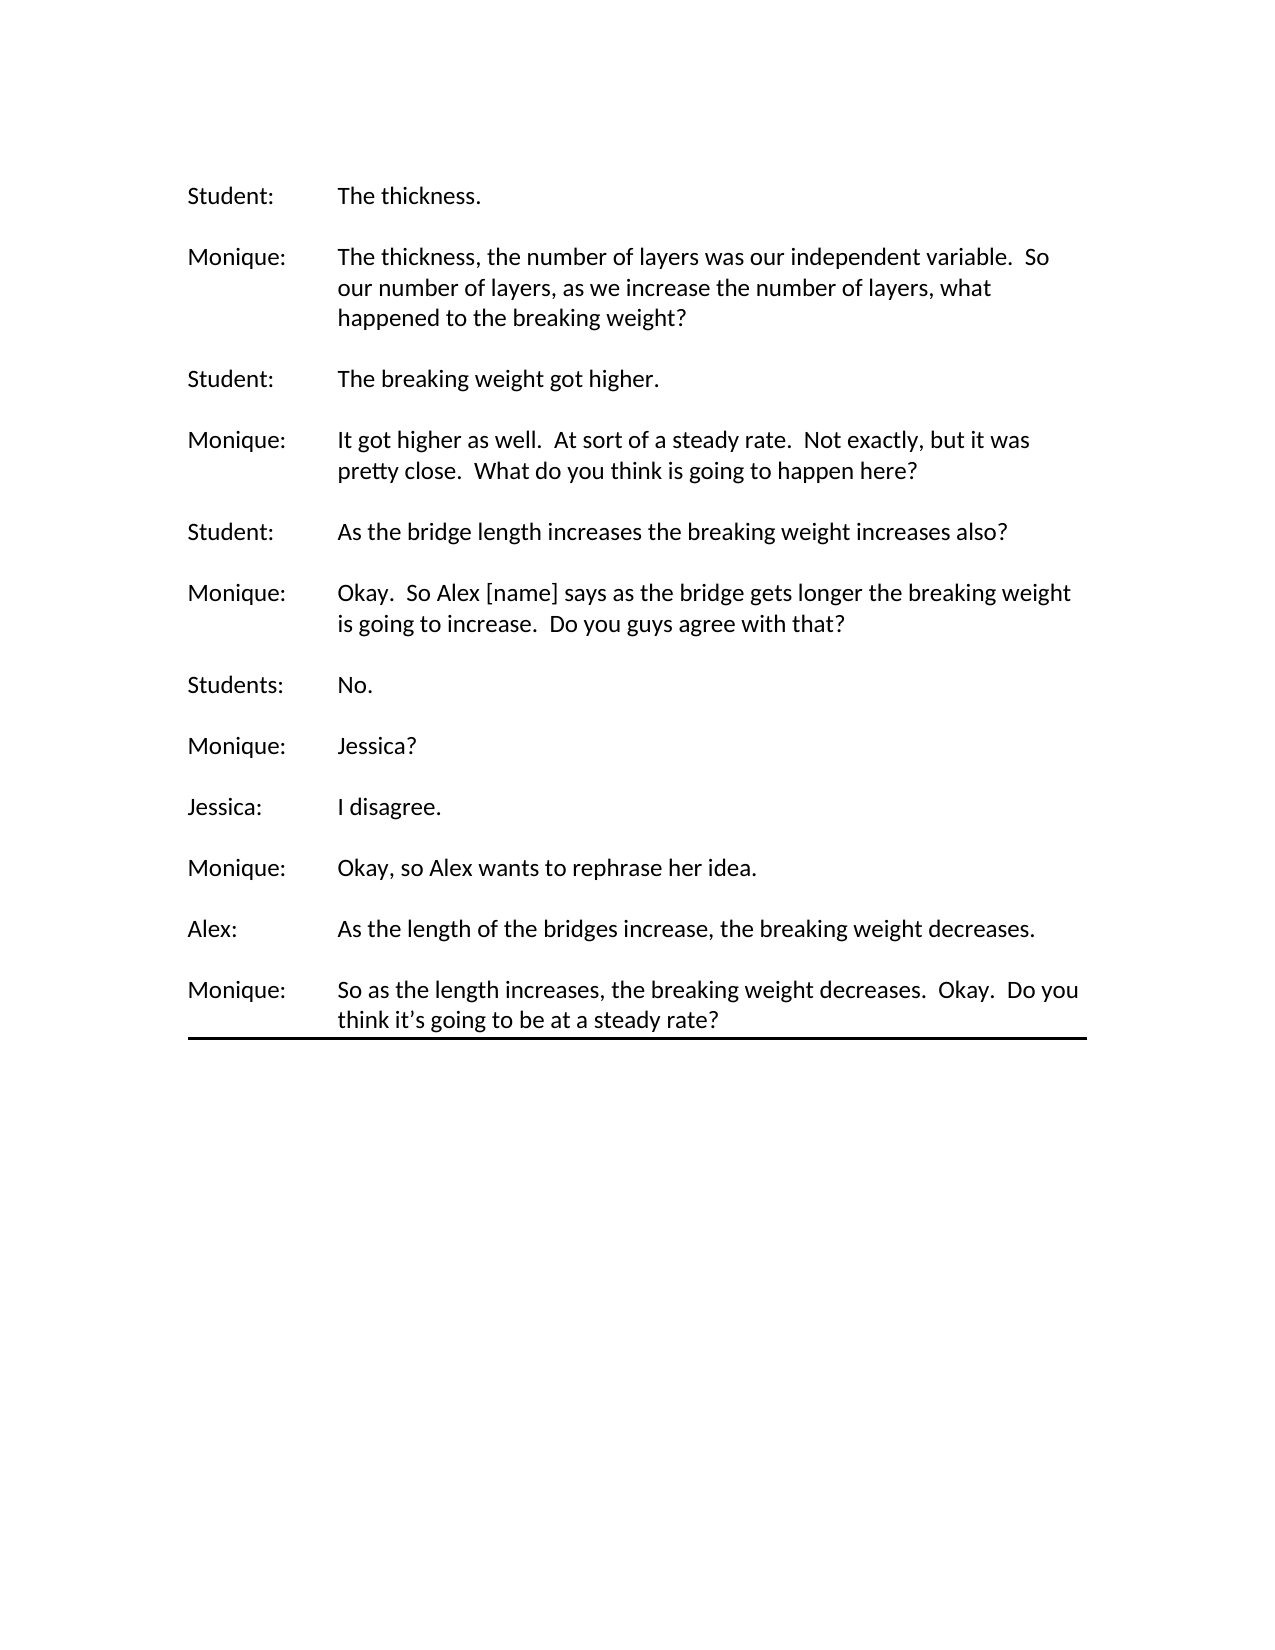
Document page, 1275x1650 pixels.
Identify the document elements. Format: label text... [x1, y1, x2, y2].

text Monique: Okay. So Alex [name] says as the bridge gets longer the breaking weight is going to increase. Do you guys agree with that? [187, 577, 1087, 638]
text Students: No. [187, 669, 1087, 699]
text Student: The breaking weight got higher. [187, 364, 1087, 394]
text Jessica: I disagree. [187, 791, 1087, 821]
text Student: As the bridge length increases the breaking weight increases also? [187, 516, 1087, 547]
text Monique: Okay, so Alex wants to rephrase her idea. [187, 852, 1087, 882]
text Monique: So as the length increases, the breaking weight decreases. Okay. Do you think it’s going to be at a steady rate? [187, 974, 1087, 1040]
text Monique: The thickness, the number of layers was our independent variable. So our number of layers, as we increase the number of layers, what happened to the breaking weight? [187, 242, 1087, 333]
text Monique: It got higher as well. At sort of a steady rate. Not exactly, but it was pretty close. What do you think is going to happen here? [187, 425, 1087, 486]
text Monique: Jessica? [187, 730, 1087, 760]
text Student: The thickness. [187, 181, 1087, 211]
text Alex: As the length of the bridges increase, the breaking weight decreases. [187, 913, 1087, 943]
